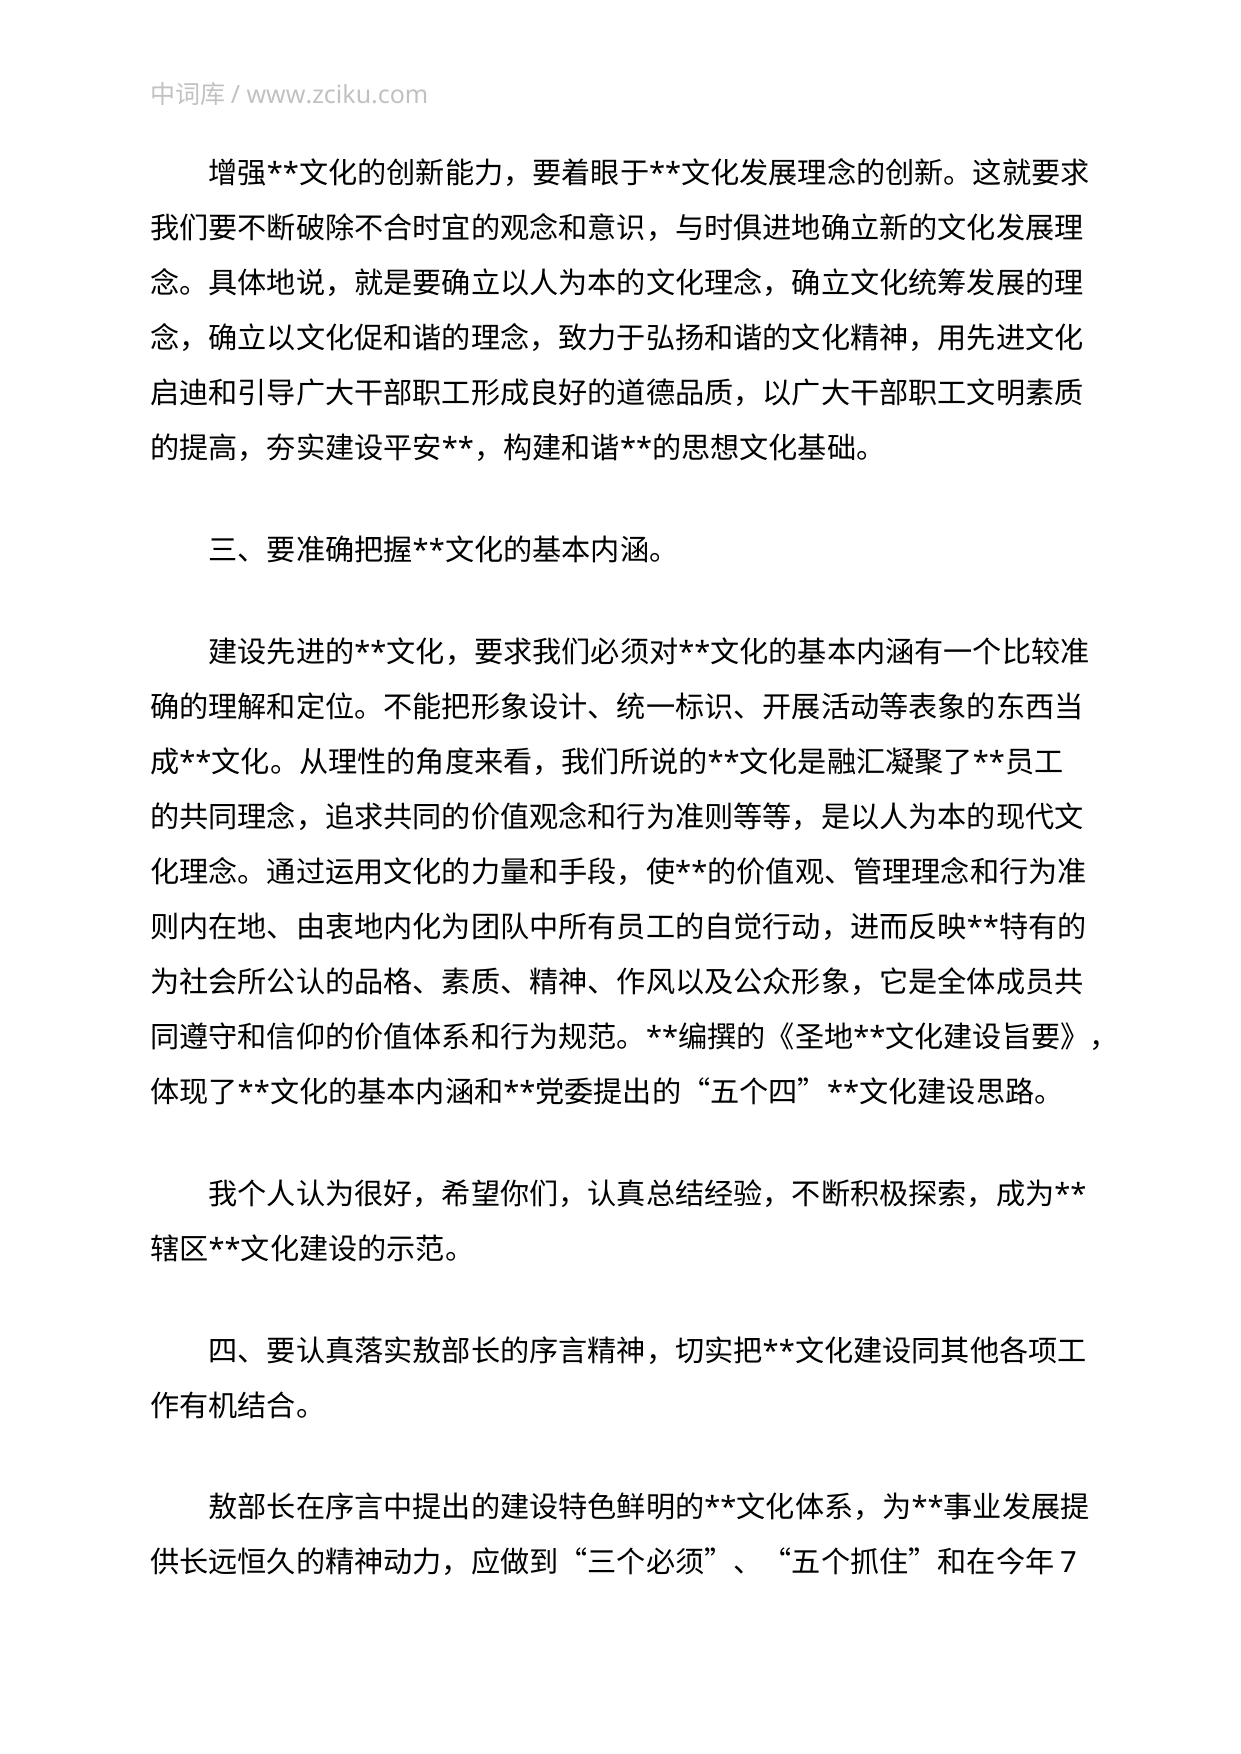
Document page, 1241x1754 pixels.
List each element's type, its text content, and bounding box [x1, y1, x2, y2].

text 建设先进的**文化，要求我们必须对**文化的基本内涵有一个比较准确的理解和定位。不能把形象设计、统一标识、开展活动等表象的东西当成**文化。从理性的角度来看，我们所说的**文化是融汇凝聚了**员工的共同理念，追求共同的价值观念和行为准则等等，是以人为本的现代文化理念。通过运用文化的力量和手段，使**的价值观、管理理念和行为准则内在地、由衷地内化为团队中所有员工的自觉行动，进而反映**特有的为社会所公认的品格、素质、精神、作风以及公众形象，它是全体成员共同遵守和信仰的价值体系和行为规范。**编撰的《圣地**文化建设旨要》，体现了**文化的基本内涵和**党委提出的“五个四”**文化建设思路。 [150, 628, 1090, 1111]
text 增强**文化的创新能力，要着眼于**文化发展理念的创新。这就要求我们要不断破除不合时宜的观念和意识，与时俱进地确立新的文化发展理念。具体地说，就是要确立以人为本的文化理念，确立文化统筹发展的理念，确立以文化促和谐的理念，致力于弘扬和谐的文化精神，用先进文化启迪和引导广大干部职工形成良好的道德品质，以广大干部职工文明素质的提高，夯实建设平安**，构建和谐**的思想文化基础。 [150, 150, 1090, 467]
text 我个人认为很好，希望你们，认真总结经验，不断积极探索，成为**辖区**文化建设的示范。 [150, 1170, 1090, 1268]
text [150, 1484, 1090, 1581]
text 三、要准确把握**文化的基本内涵。 [150, 527, 1090, 569]
text 四、要认真落实敖部长的序言精神，切实把**文化建设同其他各项工作有机结合。 [150, 1327, 1090, 1424]
